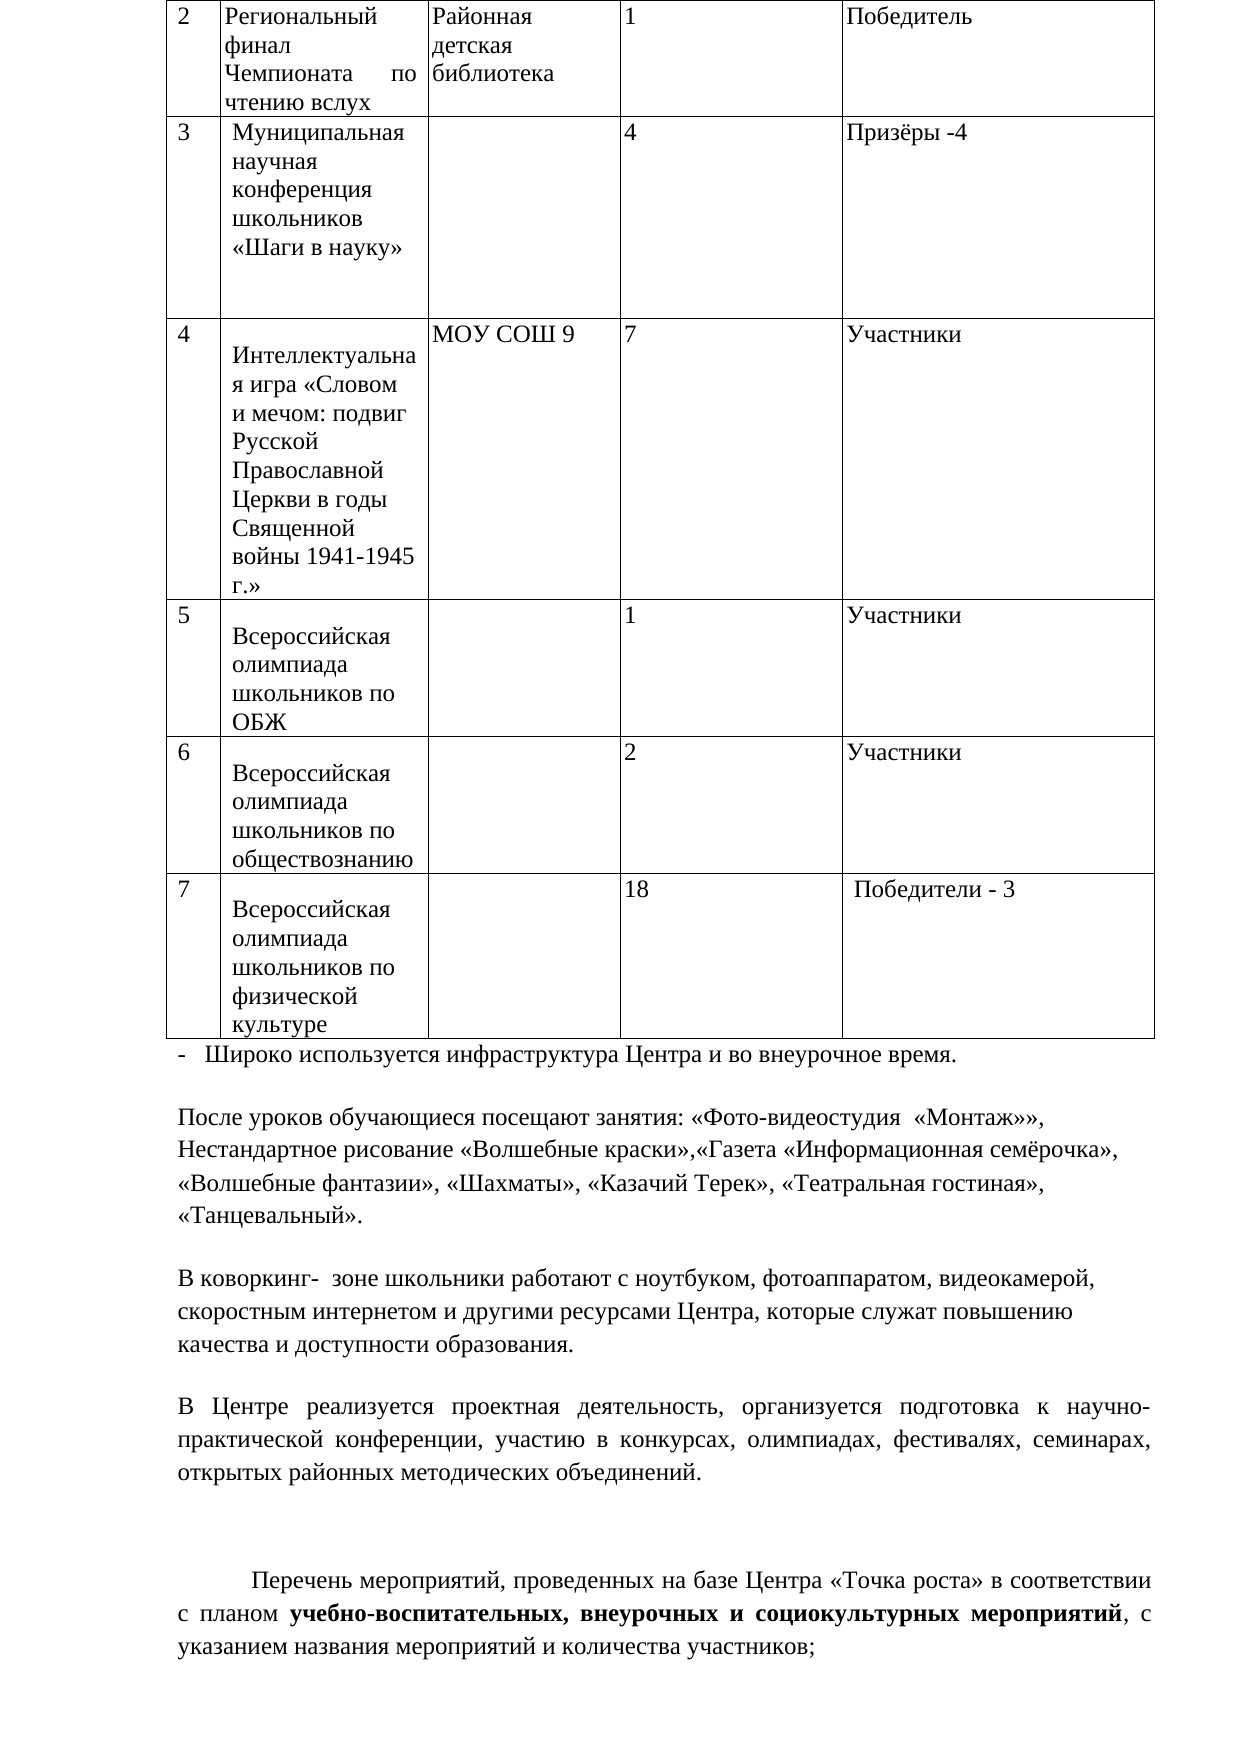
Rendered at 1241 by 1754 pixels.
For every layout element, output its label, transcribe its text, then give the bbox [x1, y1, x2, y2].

table_cell [429, 600, 620, 736]
table_cell Участники [843, 600, 1154, 736]
table_cell Муниципальная научная конференция школьников «Шаги в науку» [221, 117, 428, 318]
table_cell 1 [621, 1, 842, 116]
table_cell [429, 1, 620, 116]
table_cell Призёры -4 [843, 117, 1154, 318]
table_cell Победители - 3 [843, 874, 1154, 1038]
table_cell 2 [167, 1, 220, 116]
table_cell 3 [167, 117, 220, 318]
table_cell Региональный финал Чемпионата по чтению вслух [221, 1, 428, 116]
table_cell МОУ СОШ 9 [429, 319, 620, 599]
text После уроков обучающиеся посещают занятия: «Фото-видеостудия «Монтаж»», Нестандартное рисование «Волшебные краски»,«Газета «Информационная семёрочка», «Волшебные фантазии», «Шахматы», «Казачий Терек», «Театральная гостиная», «Танцевальный». [177, 1102, 1152, 1229]
table_cell 18 [621, 874, 842, 1038]
text В коворкинг- зоне школьники работают с ноутбуком, фотоаппаратом, видеокамерой, скоростным интернетом и другими ресурсами Центра, которые служат повышению качества и доступности образования. [177, 1263, 1152, 1358]
table_cell Всероссийская олимпиада школьников по обществознанию [221, 737, 428, 873]
table_cell 2 [621, 737, 842, 873]
table_cell 7 [621, 319, 842, 599]
table_cell [429, 737, 620, 873]
table_cell Всероссийская олимпиада школьников по ОБЖ [221, 600, 428, 736]
text Перечень мероприятий, проведенных на базе Центра «Точка роста» в соответствии с планом учебно-воспитательных, внеурочных и социокультурных мероприятий, с указанием названия мероприятий и количества участников; [177, 1565, 1152, 1659]
table_cell 5 [167, 600, 220, 736]
table_cell [429, 874, 620, 1038]
table_cell Всероссийская олимпиада школьников по физической культуре [221, 874, 428, 1038]
table_cell 7 [167, 874, 220, 1038]
table_cell Участники [843, 319, 1154, 599]
table_cell [429, 117, 620, 318]
table_cell 1 [621, 600, 842, 736]
table_cell 6 [167, 737, 220, 873]
table_cell Участники [843, 737, 1154, 873]
table_cell Интеллектуальная игра «Словом и мечом: подвиг Русской Православной Церкви в годы Священной войны 1941-1945 г.» [221, 319, 428, 599]
table_cell 4 [621, 117, 842, 318]
table_cell Победитель [843, 1, 1154, 116]
text В Центре реализуется проектная деятельность, организуется подготовка к научно-практической конференции, участию в конкурсах, олимпиадах, фестивалях, семинарах, открытых районных методических объединений. [177, 1391, 1152, 1486]
text - Широко используется инфраструктура Центра и во внеурочное время. [177, 1039, 1152, 1068]
table_cell 4 [167, 319, 220, 599]
